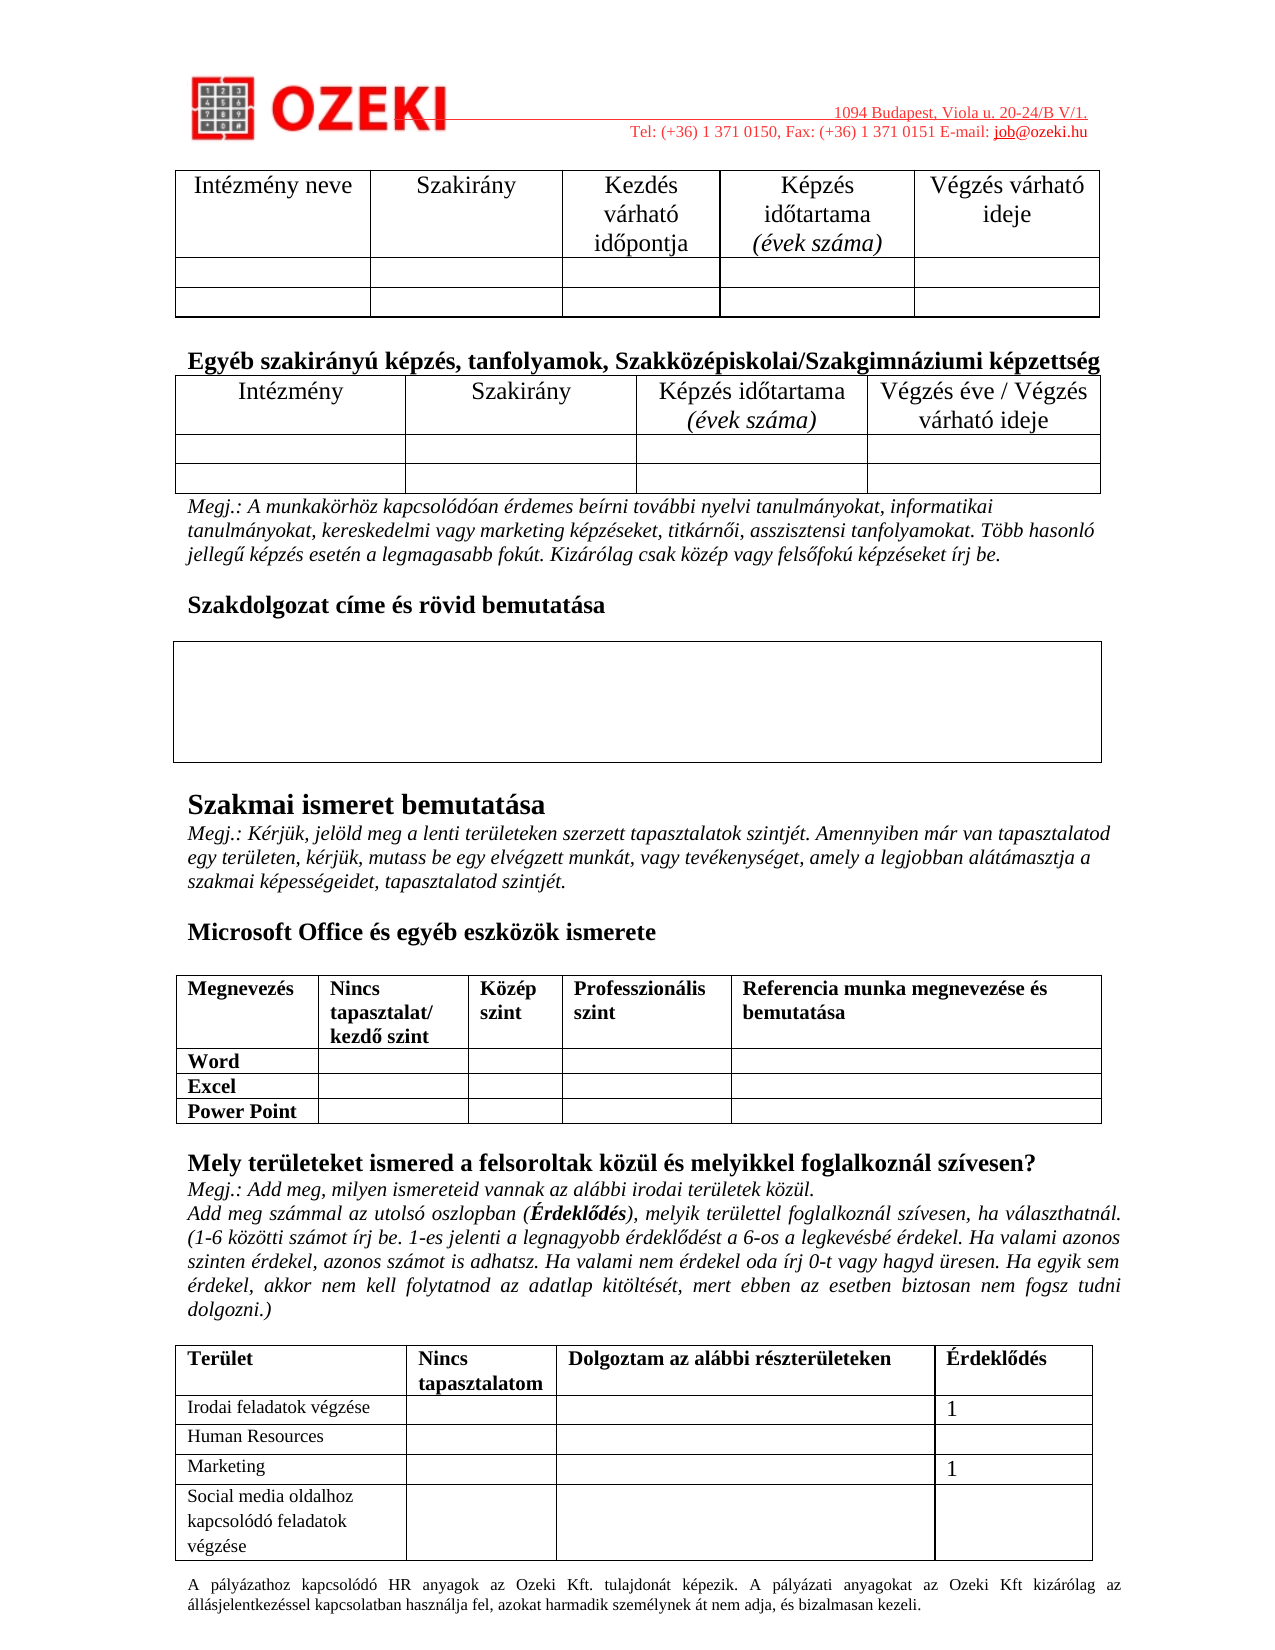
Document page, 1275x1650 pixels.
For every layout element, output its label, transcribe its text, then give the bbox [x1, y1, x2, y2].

table_cell [915, 258, 1099, 287]
table_cell [557, 1455, 934, 1484]
table_cell Marketing [176, 1455, 406, 1484]
text Microsoft Office és egyéb eszközök ismerete [187, 917, 1122, 946]
table_header Képzés időtartama (évek száma) [637, 376, 867, 433]
table_cell [563, 1074, 731, 1098]
table_cell [407, 1425, 556, 1454]
table_cell [176, 464, 405, 493]
table_header Professzionális szint [563, 976, 731, 1048]
table_header Nincs tapasztalatom [407, 1346, 556, 1394]
table_cell [319, 1099, 468, 1123]
table_cell [407, 1396, 556, 1424]
table_cell [319, 1049, 468, 1073]
table_cell [563, 1099, 731, 1123]
table_cell [371, 258, 562, 287]
table_cell 1 [936, 1455, 1092, 1484]
table_cell [371, 288, 562, 316]
table_header Referencia munka megnevezése és bemutatása [732, 976, 1101, 1048]
table_cell [407, 1485, 556, 1560]
table_cell [406, 435, 636, 463]
table_cell 1 [936, 1396, 1092, 1424]
picture [187, 73, 456, 149]
table_cell [732, 1049, 1101, 1073]
table_cell [936, 1425, 1092, 1454]
table_cell [721, 288, 914, 316]
text Mely területeket ismered a felsoroltak közül és melyikkel foglalkoznál szívesen? [187, 1148, 1122, 1177]
text Add meg számmal az utolsó oszlopban (Érdeklődés), melyik területtel foglalkoznál szívesen, ha választhatnál. (1-6 közötti számot írj be. 1-es jelenti a legnagyobb érdeklődést a 6-os a legkevésbé érdekel. Ha valami azonos szinten érdekel, azonos számot is adhatsz. Ha valami nem érdekel oda írj 0-t vagy hagyd üresen. Ha egyik sem érdekel, akkor nem kell folytatnod az adatlap kitöltését, mert ebben az esetben biztosan nem fogsz tudni dolgozni.) [187, 1201, 1122, 1321]
table_cell Power Point [177, 1099, 318, 1123]
table_cell Word [177, 1049, 318, 1073]
table_header [174, 642, 1101, 762]
table_cell [936, 1485, 1092, 1560]
table_header Érdeklődés [936, 1346, 1092, 1394]
text Szakmai ismeret bemutatása [187, 787, 1122, 821]
table_cell [176, 435, 405, 463]
table_header Megnevezés [177, 976, 318, 1048]
table_cell [721, 258, 914, 287]
table_header Intézmény [176, 376, 405, 433]
table_cell [563, 258, 719, 287]
table_cell [469, 1049, 562, 1073]
table_cell Social media oldalhoz kapcsolódó feladatok végzése [176, 1485, 406, 1560]
table_cell [557, 1485, 934, 1560]
table_header Szakirány [371, 171, 562, 257]
table_cell [557, 1396, 934, 1424]
table_cell [469, 1099, 562, 1123]
table_header Közép szint [469, 976, 562, 1048]
table_cell [637, 464, 867, 493]
table_header Végzés éve / Végzés várható ideje [868, 376, 1100, 433]
table_header Nincs tapasztalat/ kezdő szint [319, 976, 468, 1048]
table_cell [563, 288, 719, 316]
text Megj.: A munkakörhöz kapcsolódóan érdemes beírni további nyelvi tanulmányokat, informatikai tanulmányokat, kereskedelmi vagy marketing képzéseket, titkárnői, asszisztensi tanfolyamokat. Több hasonló jellegű képzés esetén a legmagasabb fokút. Kizárólag csak közép vagy felsőfokú képzéseket írj be. [187, 494, 1122, 566]
text Egyéb szakirányú képzés, tanfolyamok, Szakközépiskolai/Szakgimnáziumi képzettség [187, 346, 1122, 375]
table_header Végzés várható ideje [915, 171, 1099, 257]
table_cell [557, 1425, 934, 1454]
table_cell [406, 464, 636, 493]
table_cell [637, 435, 867, 463]
table_header Kezdés várható időpontja [563, 171, 719, 257]
table_cell [176, 258, 370, 287]
table_cell [732, 1099, 1101, 1123]
text Megj.: Add meg, milyen ismereteid vannak az alábbi irodai területek közül. [187, 1177, 1122, 1201]
table_header Szakirány [406, 376, 636, 433]
table_cell Irodai feladatok végzése [176, 1396, 406, 1424]
table_cell [319, 1074, 468, 1098]
table_cell [469, 1074, 562, 1098]
table_header Képzés időtartama (évek száma) [721, 171, 914, 257]
table_cell [732, 1074, 1101, 1098]
table_cell Human Resources [176, 1425, 406, 1454]
text Szakdolgozat címe és rövid bemutatása [187, 590, 1122, 619]
table_cell [915, 288, 1099, 316]
table_header Terület [176, 1346, 406, 1394]
table_cell Excel [177, 1074, 318, 1098]
table_header Dolgoztam az alábbi részterületeken [557, 1346, 934, 1394]
table_cell [563, 1049, 731, 1073]
table_cell [868, 435, 1100, 463]
table_cell [407, 1455, 556, 1484]
table_header Intézmény neve [176, 171, 370, 257]
table_cell [868, 464, 1100, 493]
table_cell [176, 288, 370, 316]
text Megj.: Kérjük, jelöld meg a lenti területeken szerzett tapasztalatok szintjét. Amennyiben már van tapasztalatod egy területen, kérjük, mutass be egy elvégzett munkát, vagy tevékenységet, amely a legjobban alátámasztja a szakmai képességeidet, tapasztalatod szintjét. [187, 821, 1122, 893]
